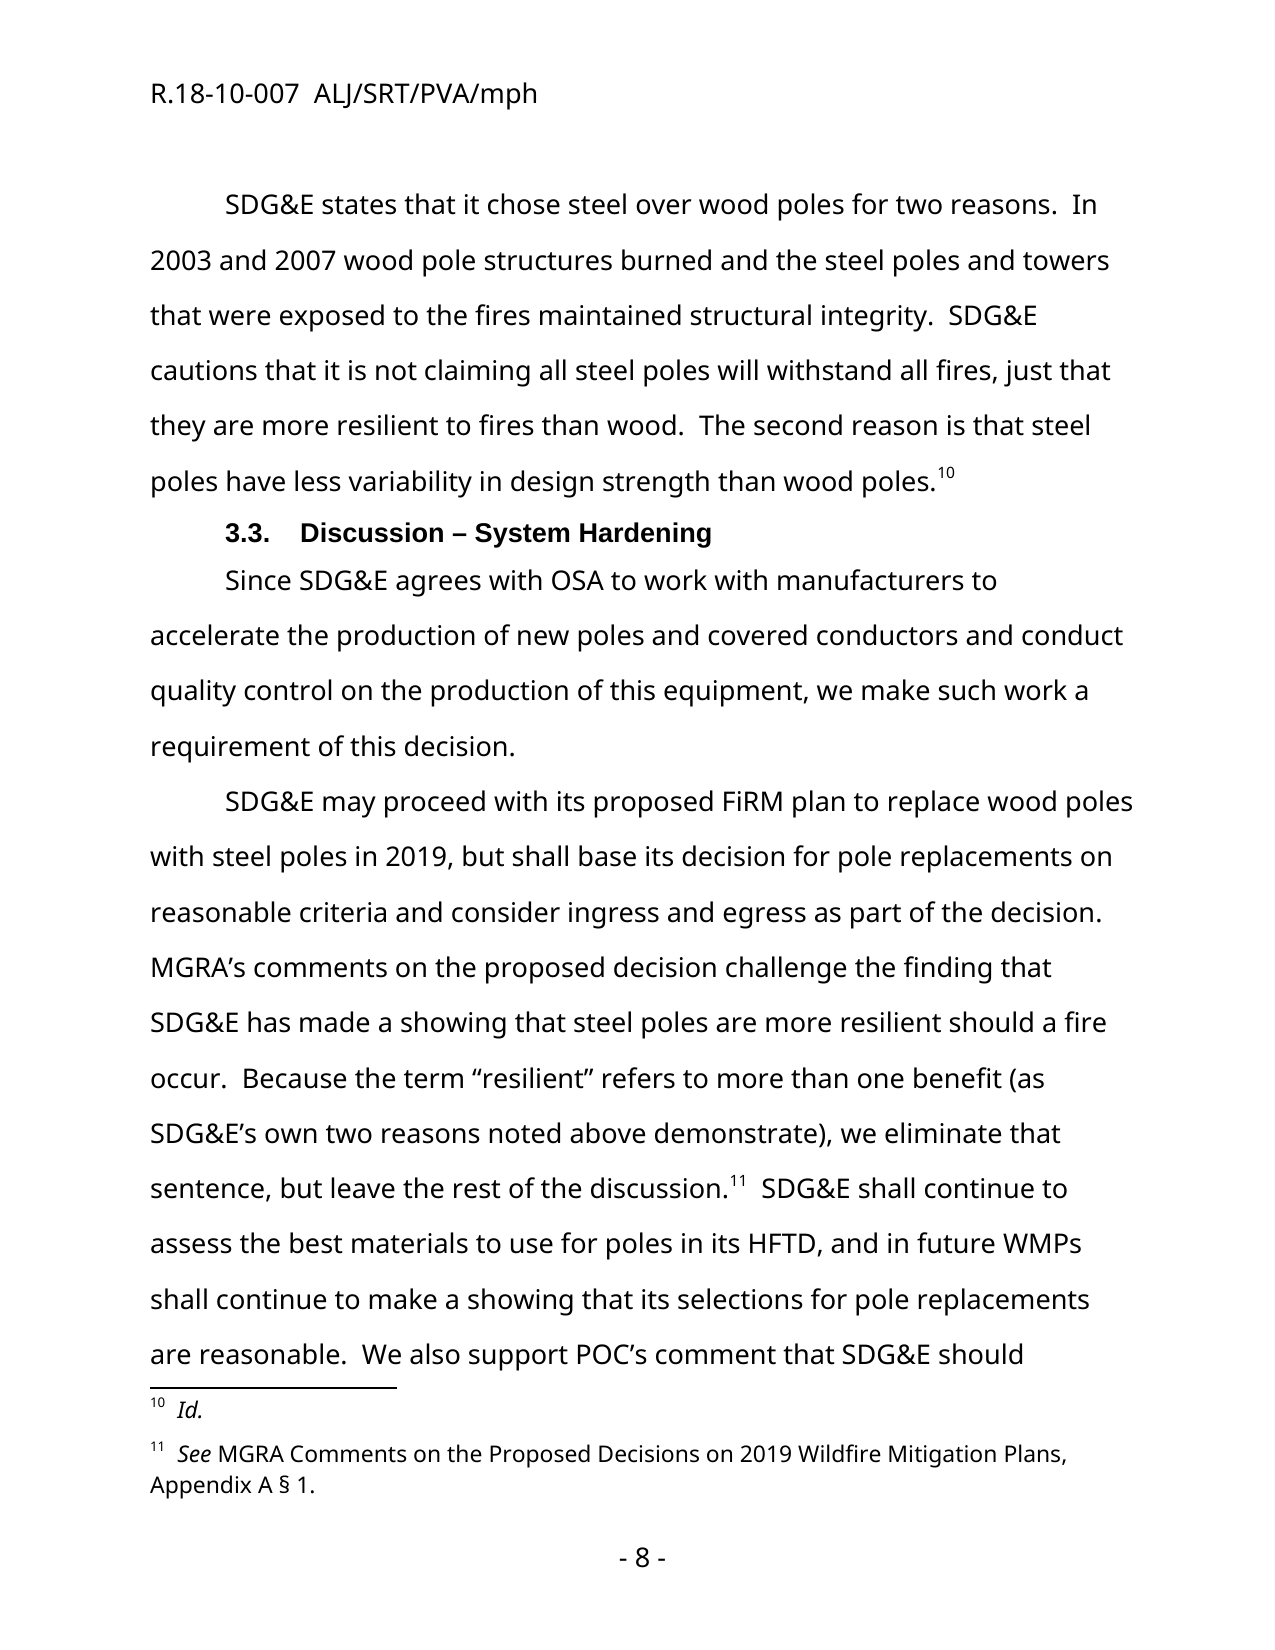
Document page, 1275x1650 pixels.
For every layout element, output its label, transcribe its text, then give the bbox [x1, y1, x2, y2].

subtitle Discussion – System Hardening [225, 517, 1134, 549]
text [150, 782, 1134, 1372]
text Since SDG&E agrees with OSA to work with manufacturers to accelerate the production of new poles and covered conductors and conduct quality control on the production of this equipment, we make such work a requirement of this decision. [150, 561, 1134, 764]
text SDG&E states that it chose steel over wood poles for two reasons. In 2003 and 2007 wood pole structures burned and the steel poles and towers that were exposed to the fires maintained structural integrity. SDG&E cautions that it is not claiming all steel poles will withstand all fires, just that they are more resilient to fires than wood. The second reason is that steel poles have less variability in design strength than wood poles. [150, 186, 1134, 499]
